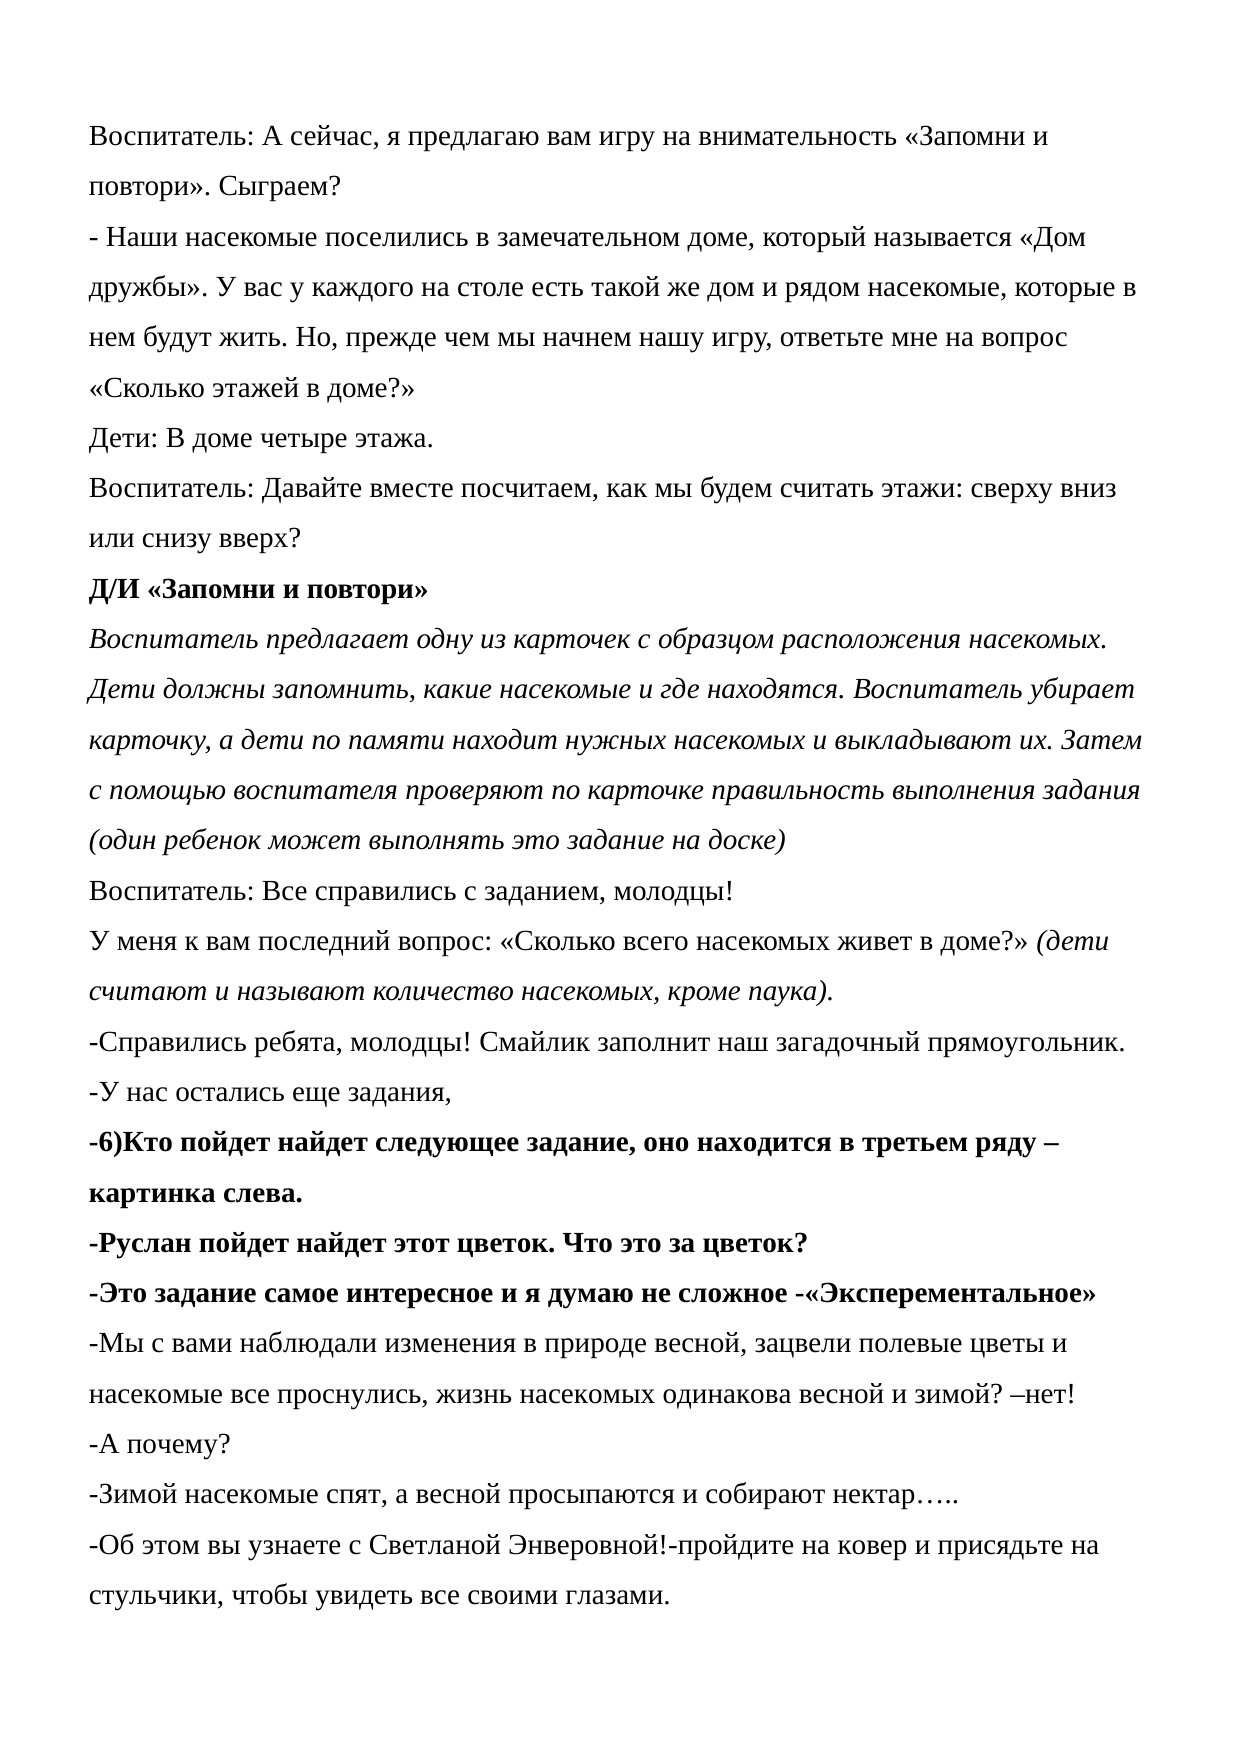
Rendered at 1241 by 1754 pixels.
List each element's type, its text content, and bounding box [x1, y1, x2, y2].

text -Об этом вы узнаете с Светланой Энверовной!-пройдите на ковер и присядьте на стульчики, чтобы увидеть все своими глазами. [89, 1527, 1152, 1611]
text -Это задание самое интересное и я думаю не сложное -«Эксперементальное» [89, 1275, 1152, 1309]
text У меня к вам последний вопрос: «Сколько всего насекомых живет в доме?» (дети считают и называют количество насекомых, кроме паука). [89, 923, 1152, 1007]
text Д/И «Запомни и повтори» [89, 571, 1152, 604]
text - Наши насекомые поселились в замечательном доме, который называется «Дом дружбы». У вас у каждого на столе есть такой же дом и рядом насекомые, которые в нем будут жить. Но, прежде чем мы начнем нашу игру, ответьте мне на вопрос «Сколько этажей в доме?» [89, 219, 1152, 403]
text Воспитатель: Все справились с заданием, молодцы! [89, 873, 1152, 906]
text -У нас остались еще задания, [89, 1074, 1152, 1108]
text -Справились ребята, молодцы! Смайлик заполнит наш загадочный прямоугольник. [89, 1024, 1152, 1057]
text -А почему? [89, 1426, 1152, 1460]
text Воспитатель: А сейчас, я предлагаю вам игру на внимательность «Запомни и повтори». Сыграем? [89, 118, 1152, 202]
text -Мы с вами наблюдали изменения в природе весной, зацвели полевые цветы и насекомые все проснулись, жизнь насекомых одинакова весной и зимой? –нет! [89, 1326, 1152, 1409]
text -Руслан пойдет найдет этот цветок. Что это за цветок? [89, 1225, 1152, 1258]
text -6)Кто пойдет найдет следующее задание, оно находится в третьем ряду –картинка слева. [89, 1124, 1152, 1208]
text Воспитатель предлагает одну из карточек с образцом расположения насекомых. Дети должны запомнить, какие насекомые и где находятся. Воспитатель убирает карточку, а дети по памяти находит нужных насекомых и выкладывают их. Затем с помощью воспитателя проверяют по карточке правильность выполнения задания (один ребенок может выполнять это задание на доске) [89, 621, 1152, 856]
text Дети: В доме четыре этажа. [89, 420, 1152, 453]
text Воспитатель: Давайте вместе посчитаем, как мы будем считать этажи: сверху вниз или снизу вверх? [89, 470, 1152, 554]
text -Зимой насекомые спят, а весной просыпаются и собирают нектар….. [89, 1477, 1152, 1510]
